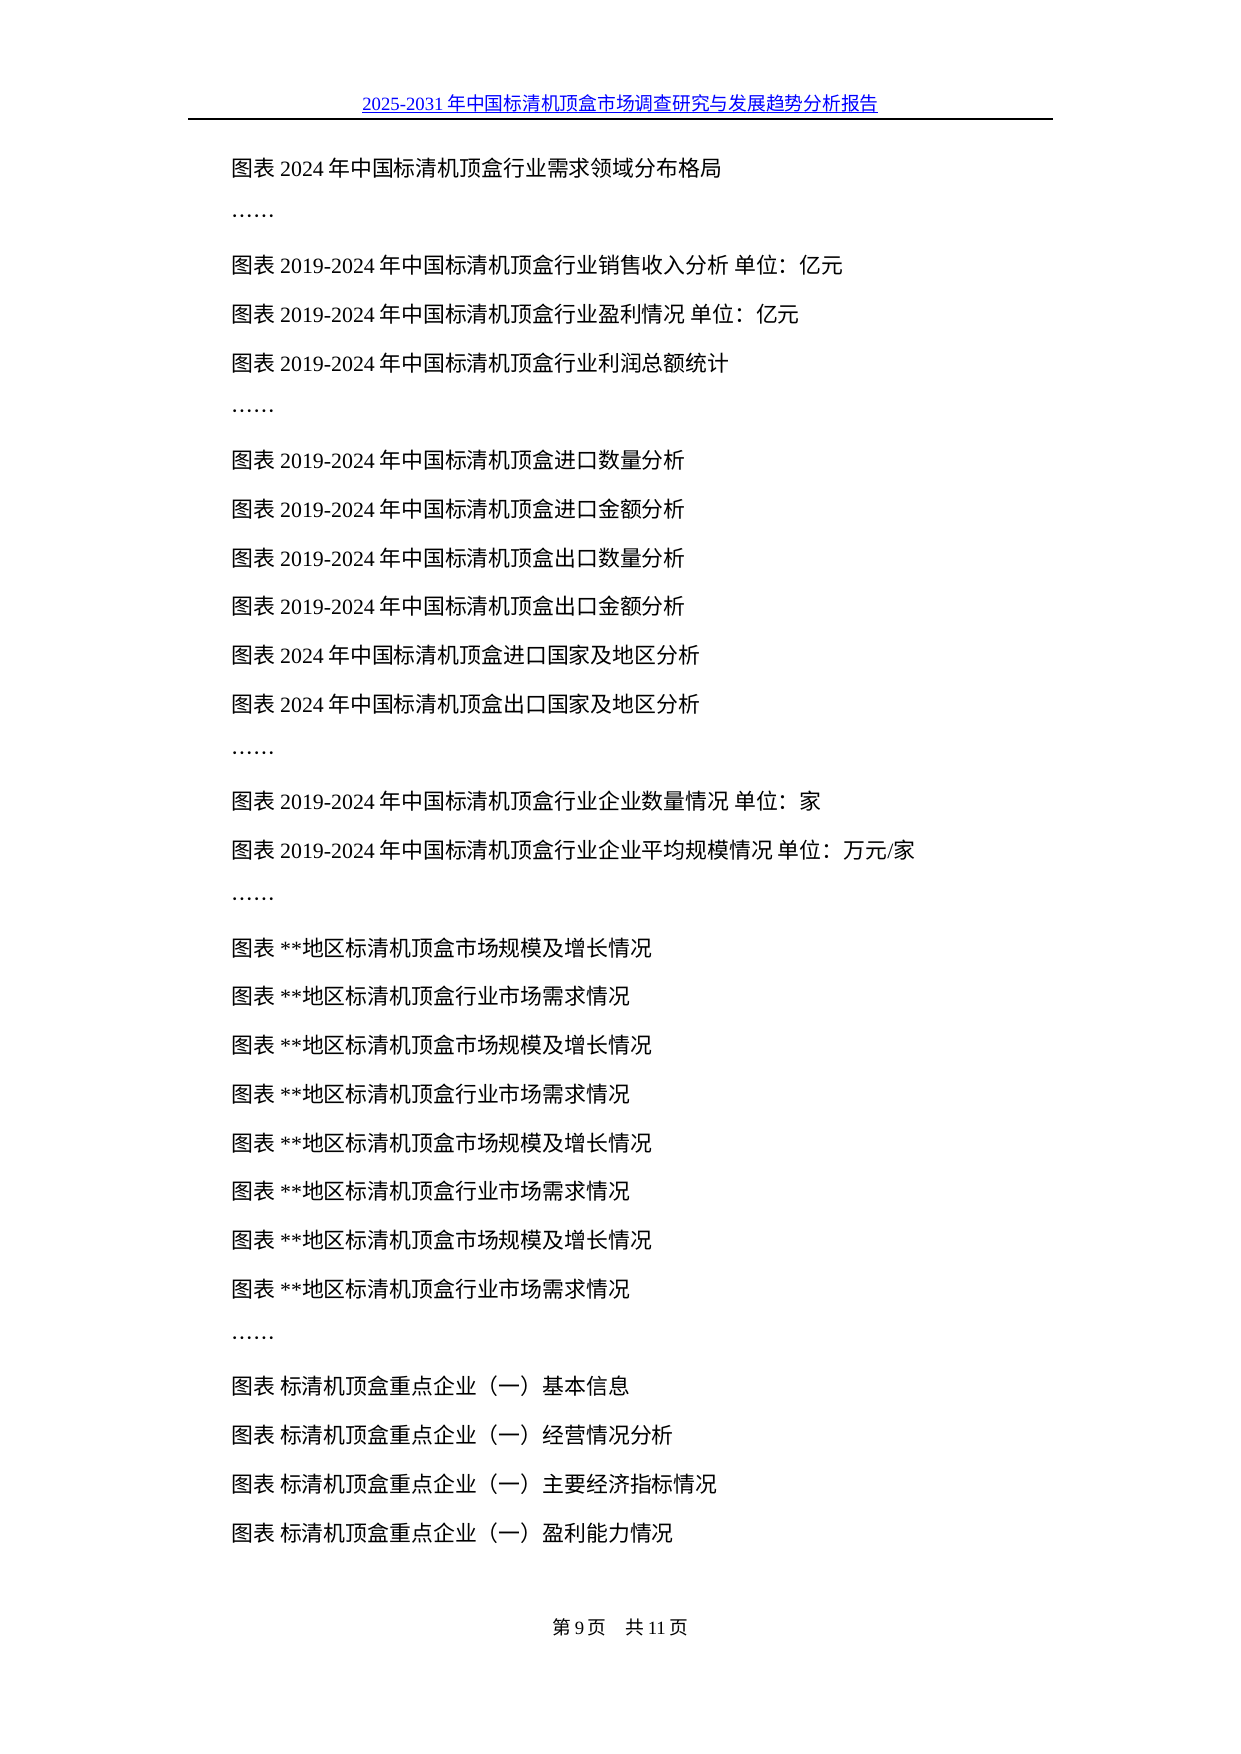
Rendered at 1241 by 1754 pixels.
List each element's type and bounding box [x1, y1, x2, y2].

text [187, 150, 1053, 1548]
